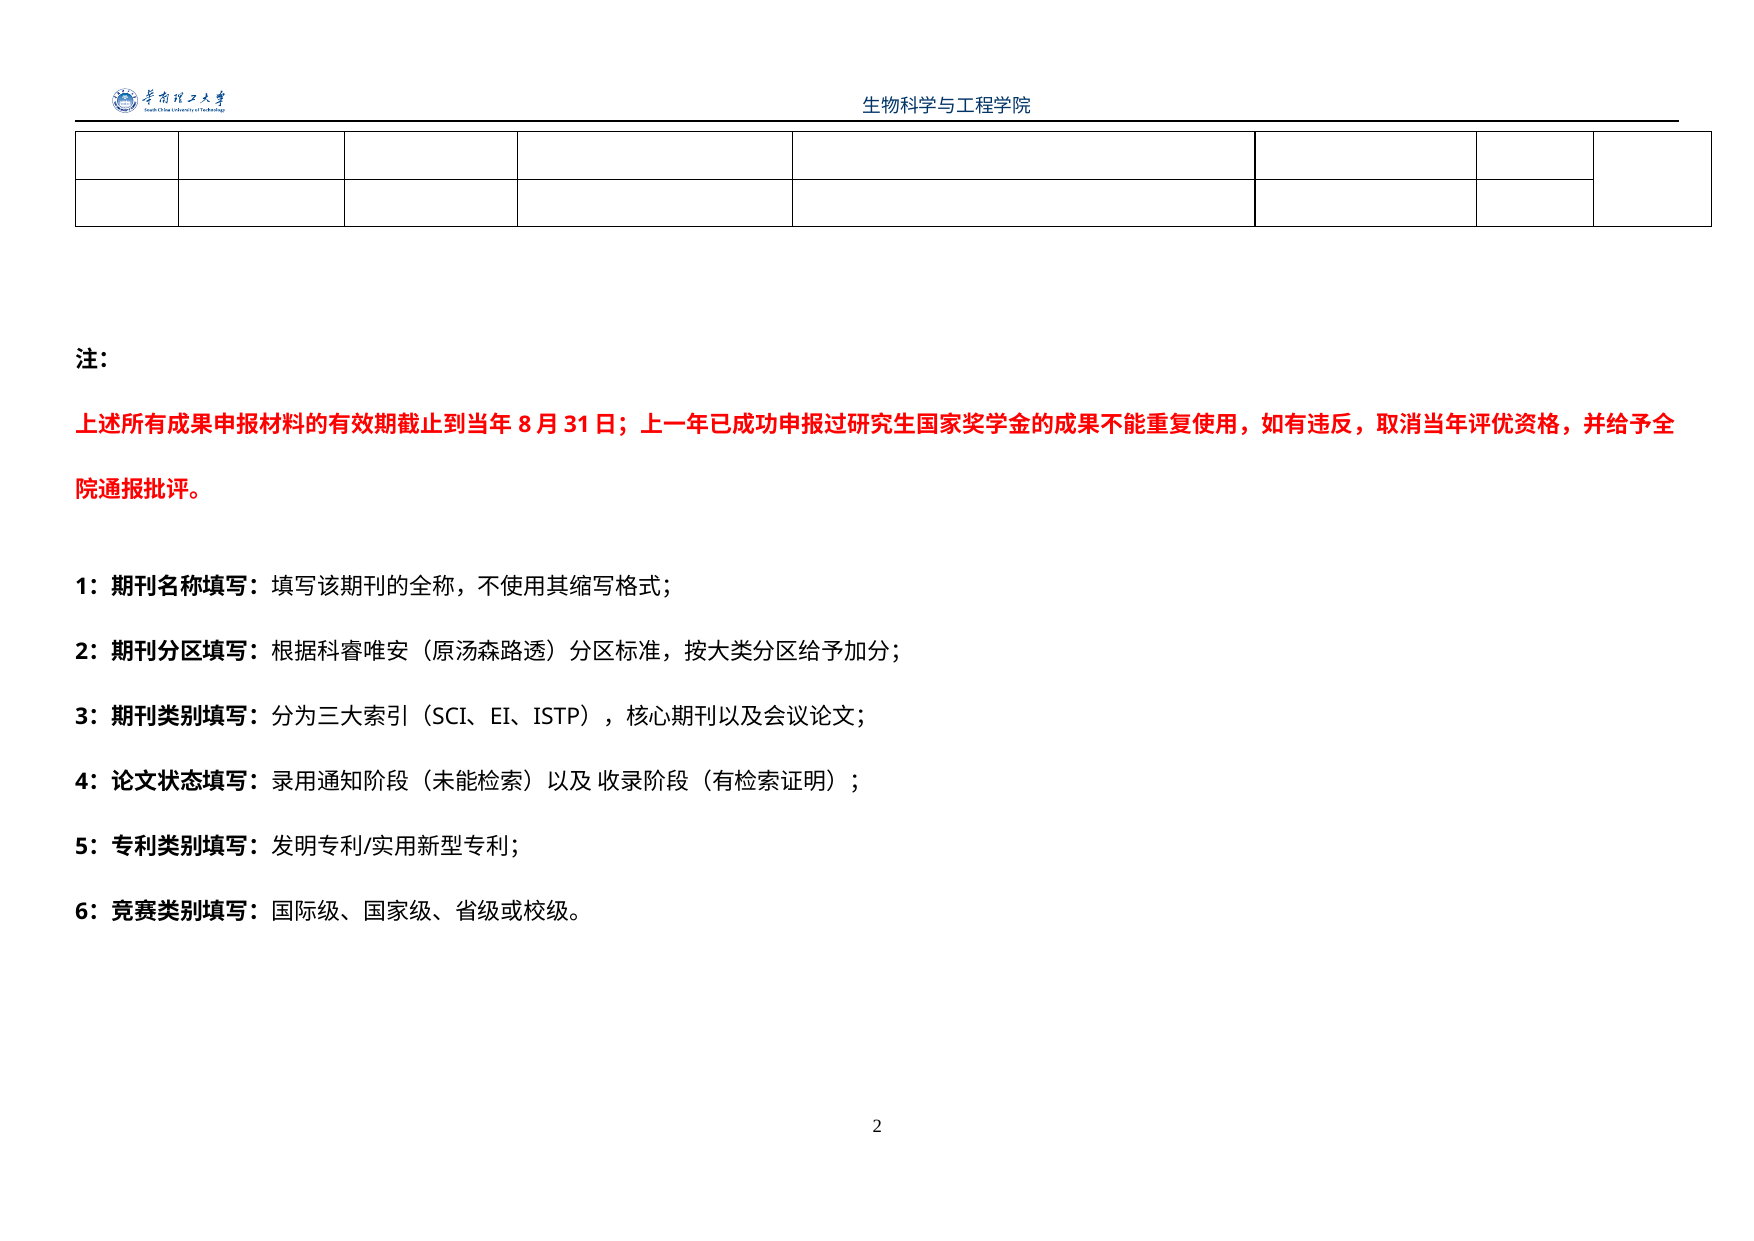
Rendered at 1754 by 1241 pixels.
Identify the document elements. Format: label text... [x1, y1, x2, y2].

table_cell [76, 180, 178, 226]
table_cell [345, 132, 517, 178]
table_cell [179, 132, 344, 178]
text 注： [75, 325, 1679, 390]
table_cell [1256, 132, 1476, 178]
table_cell [1256, 180, 1476, 226]
text 2：期刊分区填写：根据科睿唯安（原汤森路透）分区标准，按大类分区给予加分； [75, 617, 1679, 682]
text 6：竞赛类别填写：国际级、国家级、省级或校级。 [75, 877, 1679, 942]
table_cell [76, 132, 178, 178]
table_cell [518, 180, 792, 226]
table_cell [518, 132, 792, 178]
text 上述所有成果申报材料的有效期截止到当年8月31日；上一年已成功申报过研究生国家奖学金的成果不能重复使用，如有违反，取消当年评优资格，并给予全院通报批评。 [75, 390, 1679, 520]
table_cell [1594, 132, 1711, 226]
text 3：期刊类别填写：分为三大索引（SCI、EI、ISTP），核心期刊以及会议论文； [75, 682, 1679, 747]
table_cell [179, 180, 344, 226]
table_cell [1477, 132, 1593, 178]
table_cell [345, 180, 517, 226]
table_cell [1477, 180, 1593, 226]
table_cell [793, 132, 1254, 178]
text 5：专利类别填写：发明专利/实用新型专利； [75, 812, 1679, 877]
table_cell [793, 180, 1254, 226]
text 1：期刊名称填写：填写该期刊的全称，不使用其缩写格式； [75, 552, 1679, 617]
text 4：论文状态填写：录用通知阶段（未能检索）以及 收录阶段（有检索证明）； [75, 747, 1679, 812]
